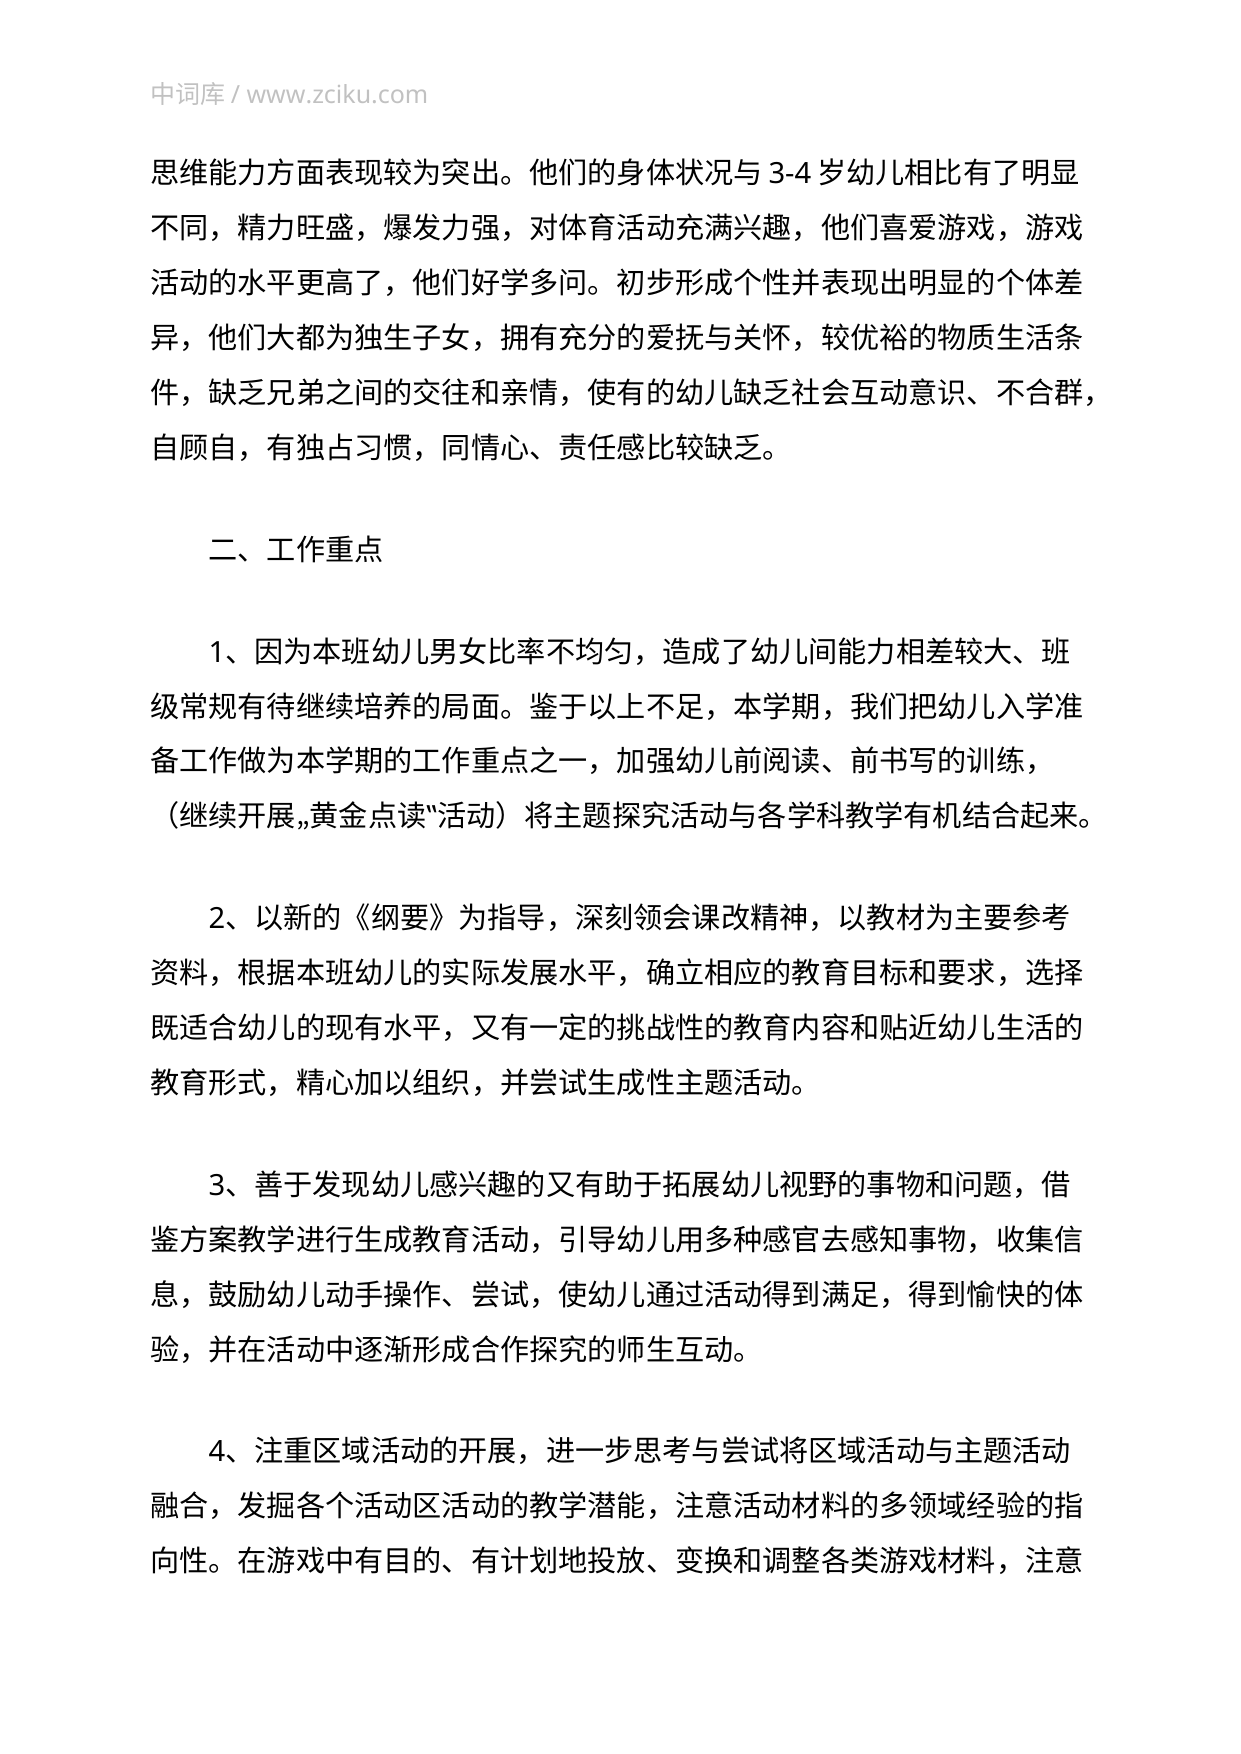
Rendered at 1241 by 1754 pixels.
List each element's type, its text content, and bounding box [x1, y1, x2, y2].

text 1、因为本班幼儿男女比率不均匀，造成了幼儿间能力相差较大、班级常规有待继续培养的局面。鉴于以上不足，本学期，我们把幼儿入学准备工作做为本学期的工作重点之一，加强幼儿前阅读、前书写的训练，（继续开展„黄金点读‟活动）将主题探究活动与各学科教学有机结合起来。 [150, 628, 1090, 835]
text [150, 150, 1090, 467]
text 3、善于发现幼儿感兴趣的又有助于拓展幼儿视野的事物和问题，借鉴方案教学进行生成教育活动，引导幼儿用多种感官去感知事物，收集信息，鼓励幼儿动手操作、尝试，使幼儿通过活动得到满足，得到愉快的体验，并在活动中逐渐形成合作探究的师生互动。 [150, 1161, 1090, 1368]
text 2、以新的《纲要》为指导，深刻领会课改精神，以教材为主要参考资料，根据本班幼儿的实际发展水平，确立相应的教育目标和要求，选择既适合幼儿的现有水平，又有一定的挑战性的教育内容和贴近幼儿生活的教育形式，精心加以组织，并尝试生成性主题活动。 [150, 895, 1090, 1102]
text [150, 1428, 1090, 1580]
text 二、工作重点 [150, 526, 1090, 569]
